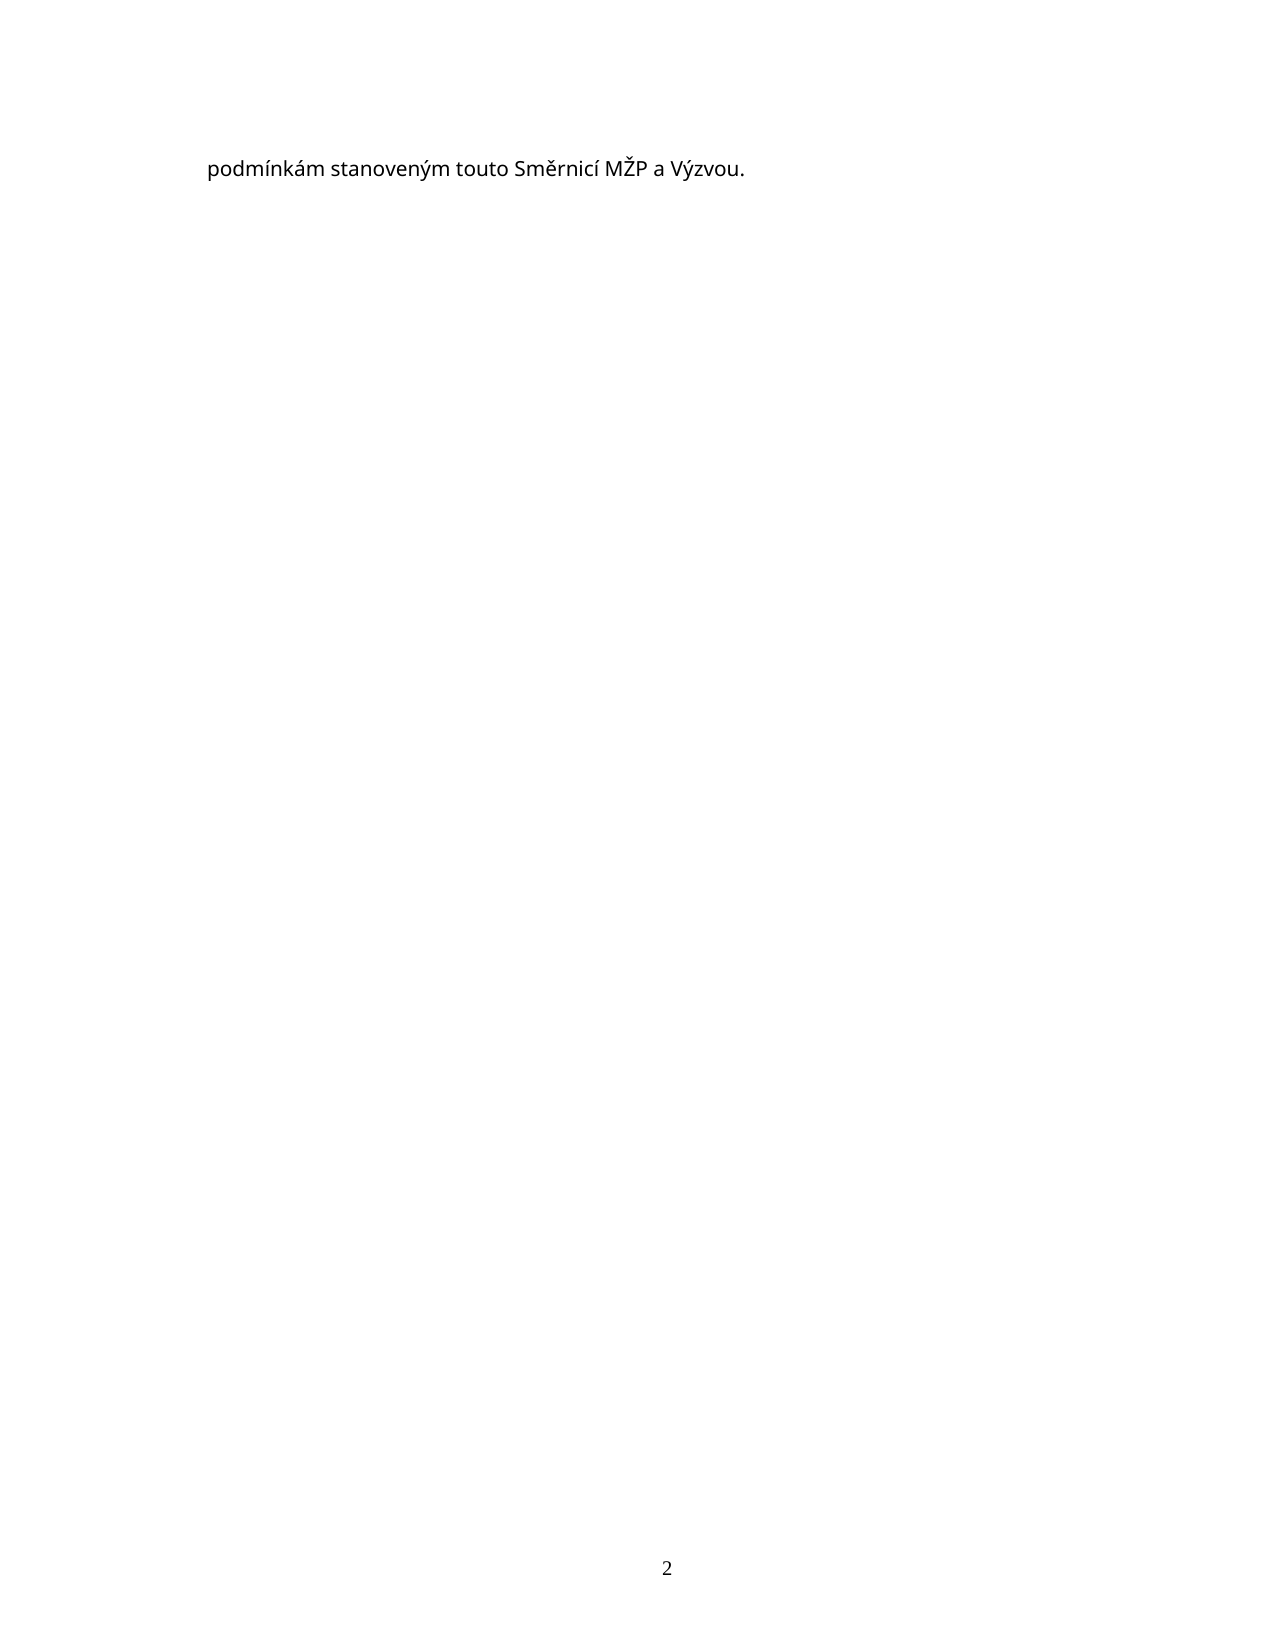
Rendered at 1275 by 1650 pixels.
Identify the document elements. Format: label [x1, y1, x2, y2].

list [177, 154, 1157, 183]
